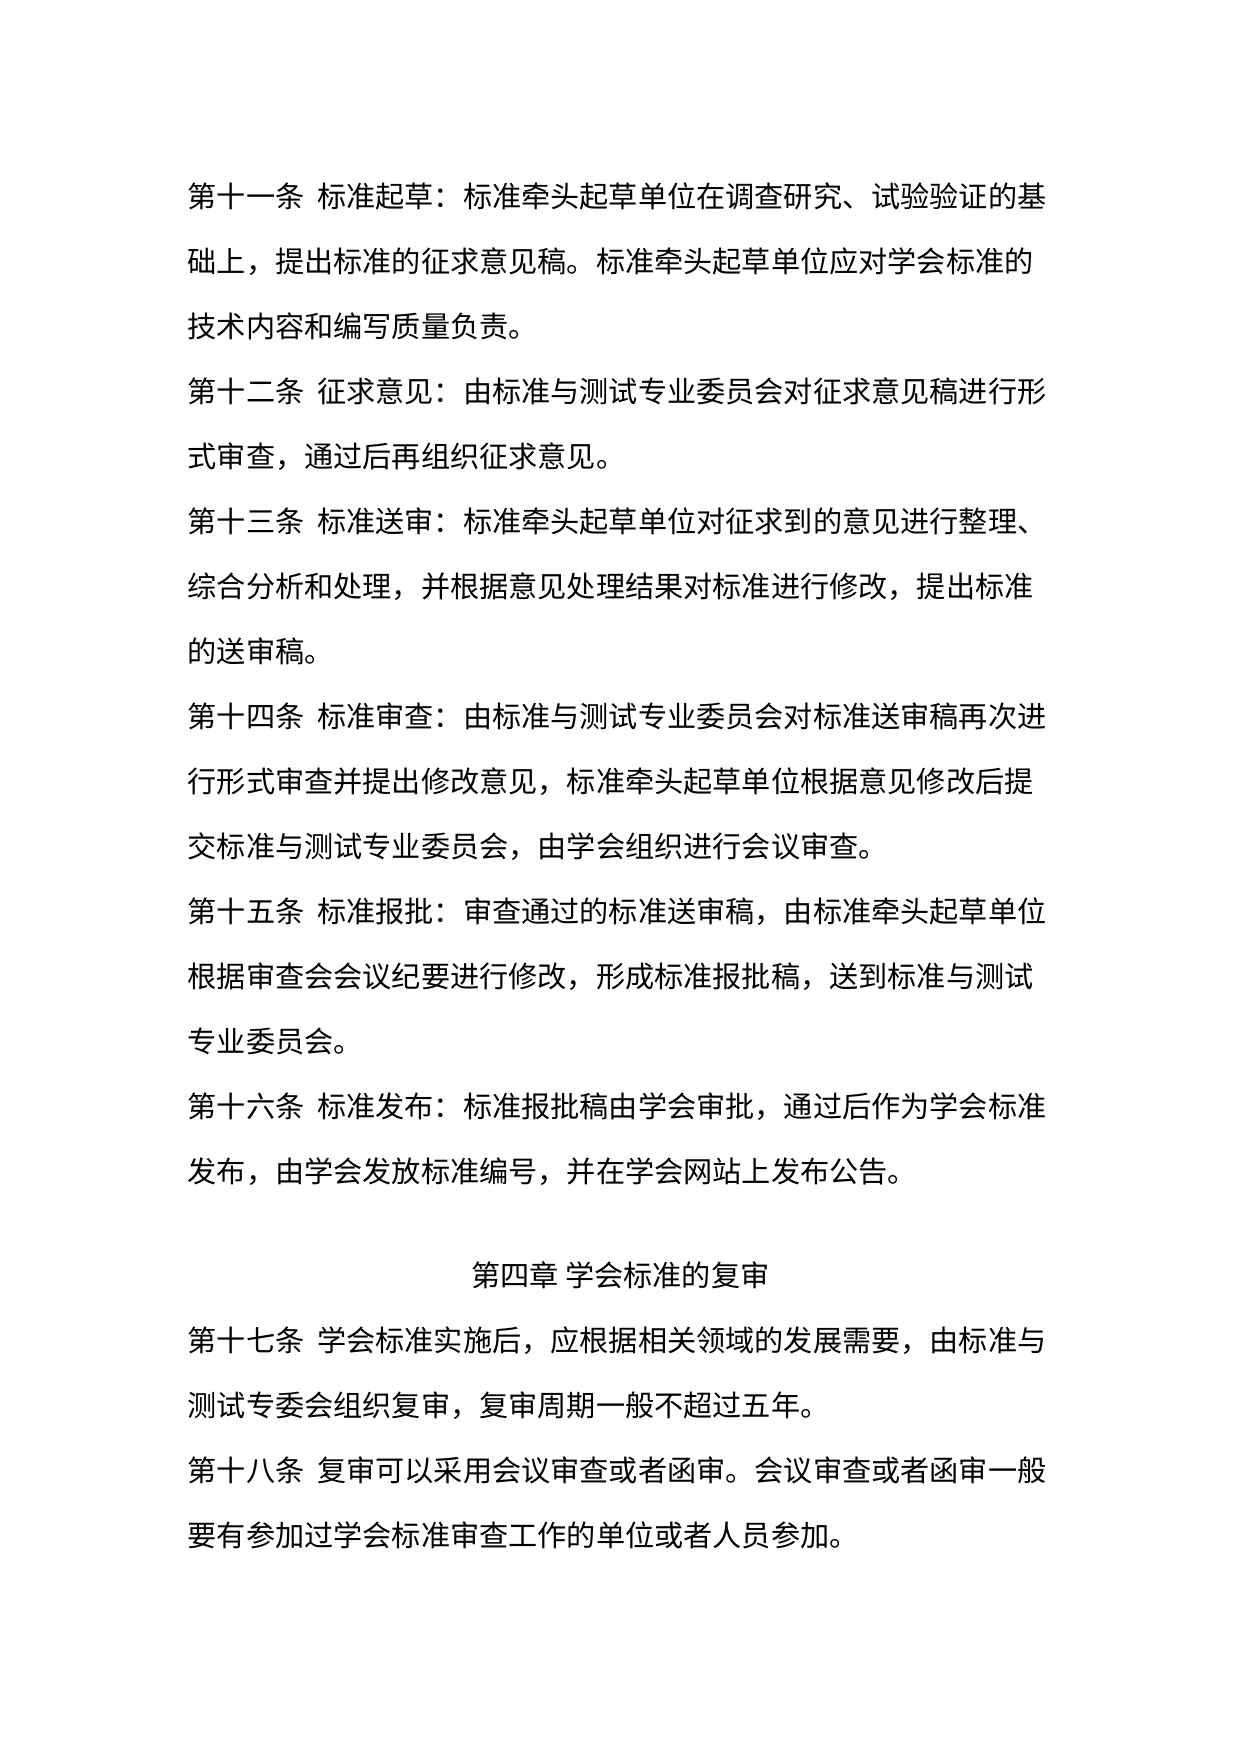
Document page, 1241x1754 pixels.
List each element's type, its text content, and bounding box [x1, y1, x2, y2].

text 第十二条 征求意见：由标准与测试专业委员会对征求意见稿进行形式审查，通过后再组织征求意见。 [187, 357, 1053, 487]
text 第十八条 复审可以采用会议审查或者函审。会议审查或者函审一般要有参加过学会标准审查工作的单位或者人员参加。 [187, 1437, 1053, 1567]
text 第十四条 标准审查：由标准与测试专业委员会对标准送审稿再次进行形式审查并提出修改意见，标准牵头起草单位根据意见修改后提交标准与测试专业委员会，由学会组织进行会议审查。 [187, 682, 1053, 877]
text 第十一条 标准起草：标准牵头起草单位在调查研究、试验验证的基础上，提出标准的征求意见稿。标准牵头起草单位应对学会标准的技术内容和编写质量负责。 [187, 162, 1053, 357]
text 第十五条 标准报批：审查通过的标准送审稿，由标准牵头起草单位根据审查会会议纪要进行修改，形成标准报批稿，送到标准与测试专业委员会。 [187, 877, 1053, 1072]
text 第十六条 标准发布：标准报批稿由学会审批，通过后作为学会标准发布，由学会发放标准编号，并在学会网站上发布公告。 [187, 1072, 1053, 1202]
text 第十三条 标准送审：标准牵头起草单位对征求到的意见进行整理、综合分析和处理，并根据意见处理结果对标准进行修改，提出标准的送审稿。 [187, 487, 1053, 682]
text 第四章 学会标准的复审 [187, 1242, 1053, 1307]
text 第十七条 学会标准实施后，应根据相关领域的发展需要，由标准与测试专委会组织复审，复审周期一般不超过五年。 [187, 1307, 1053, 1437]
